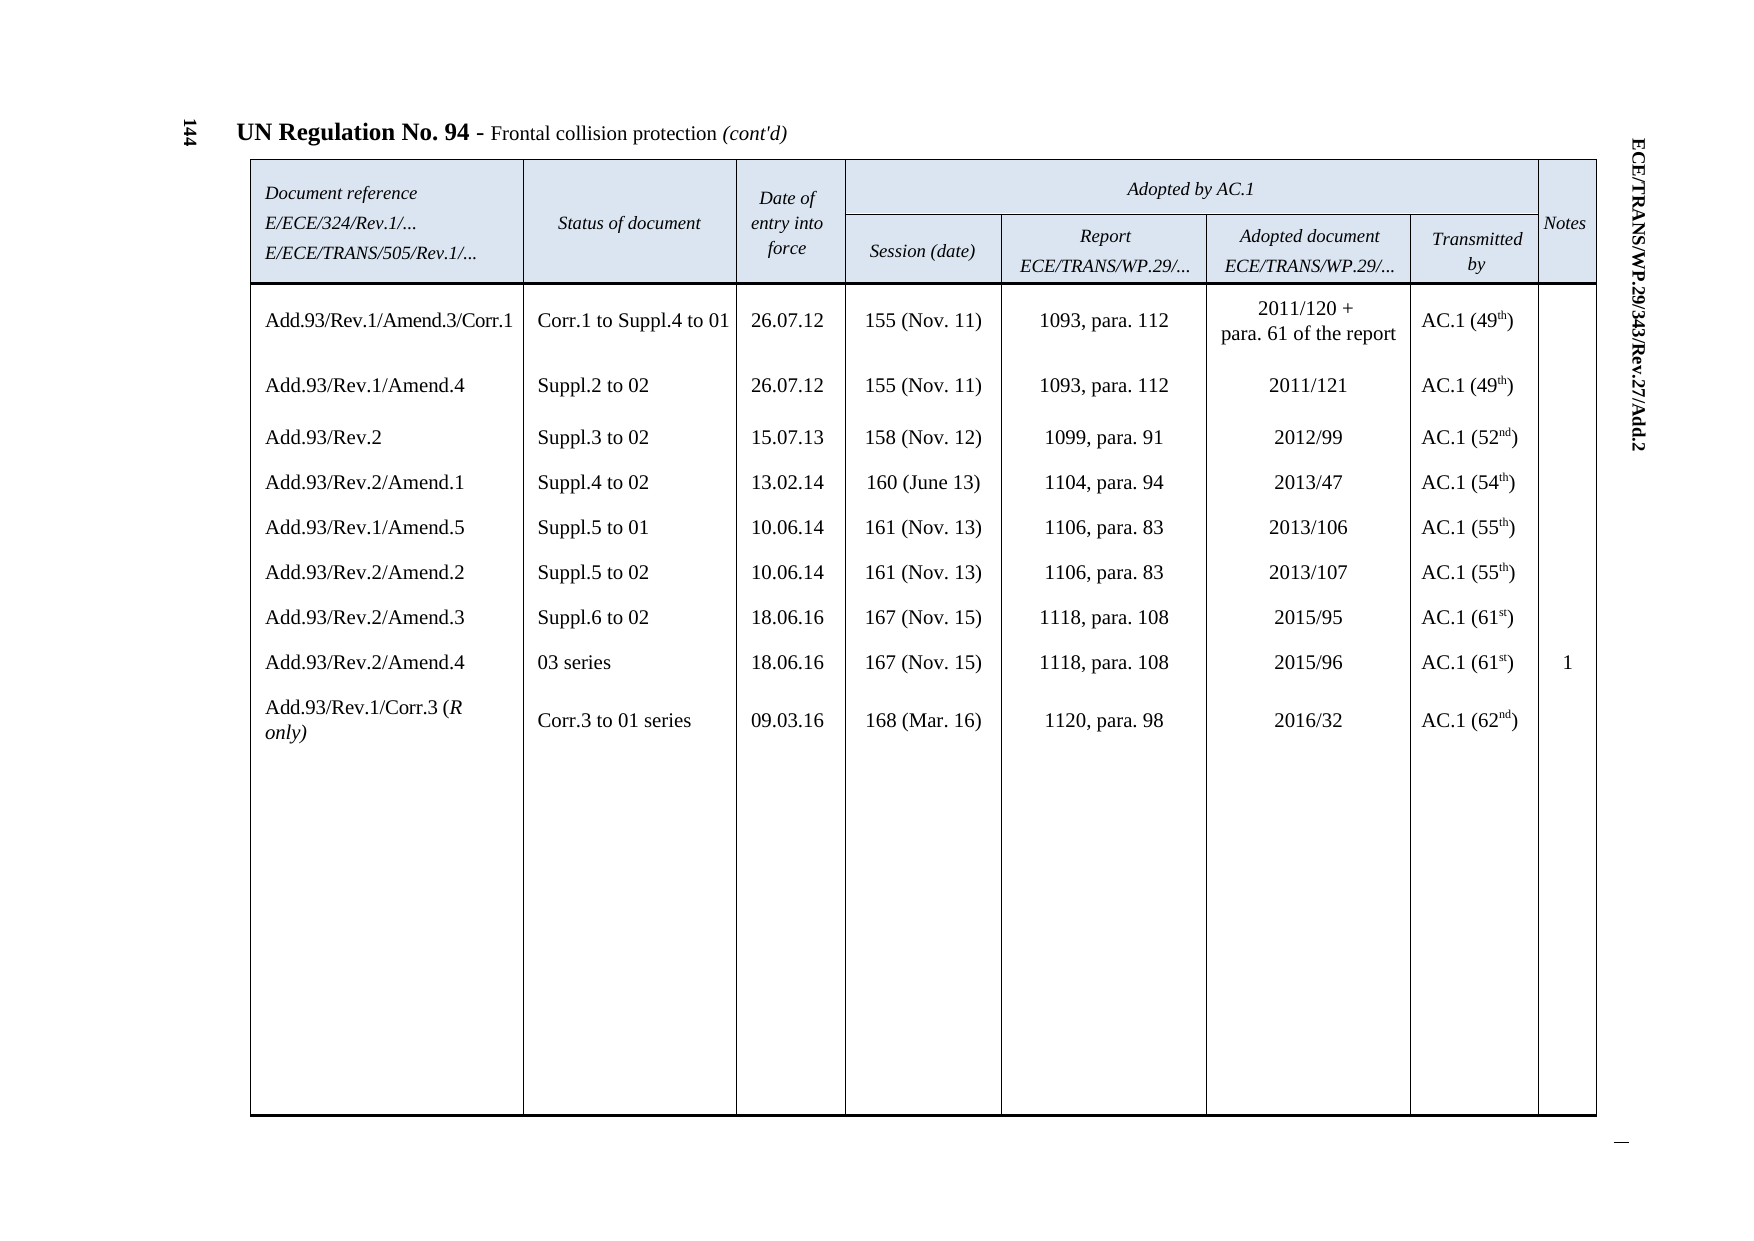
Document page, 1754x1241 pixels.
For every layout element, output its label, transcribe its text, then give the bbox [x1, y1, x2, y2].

text UN Regulation No. 94 - Frontal collision protection (cont'd) [236, 118, 1459, 146]
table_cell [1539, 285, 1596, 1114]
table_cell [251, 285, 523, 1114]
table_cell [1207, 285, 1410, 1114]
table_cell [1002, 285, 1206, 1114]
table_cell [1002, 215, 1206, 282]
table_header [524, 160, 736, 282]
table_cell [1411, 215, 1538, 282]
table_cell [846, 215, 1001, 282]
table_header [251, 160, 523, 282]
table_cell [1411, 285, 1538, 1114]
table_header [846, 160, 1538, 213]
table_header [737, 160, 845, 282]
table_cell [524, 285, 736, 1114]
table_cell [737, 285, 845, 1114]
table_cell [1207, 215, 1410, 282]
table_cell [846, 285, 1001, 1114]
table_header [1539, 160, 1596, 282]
